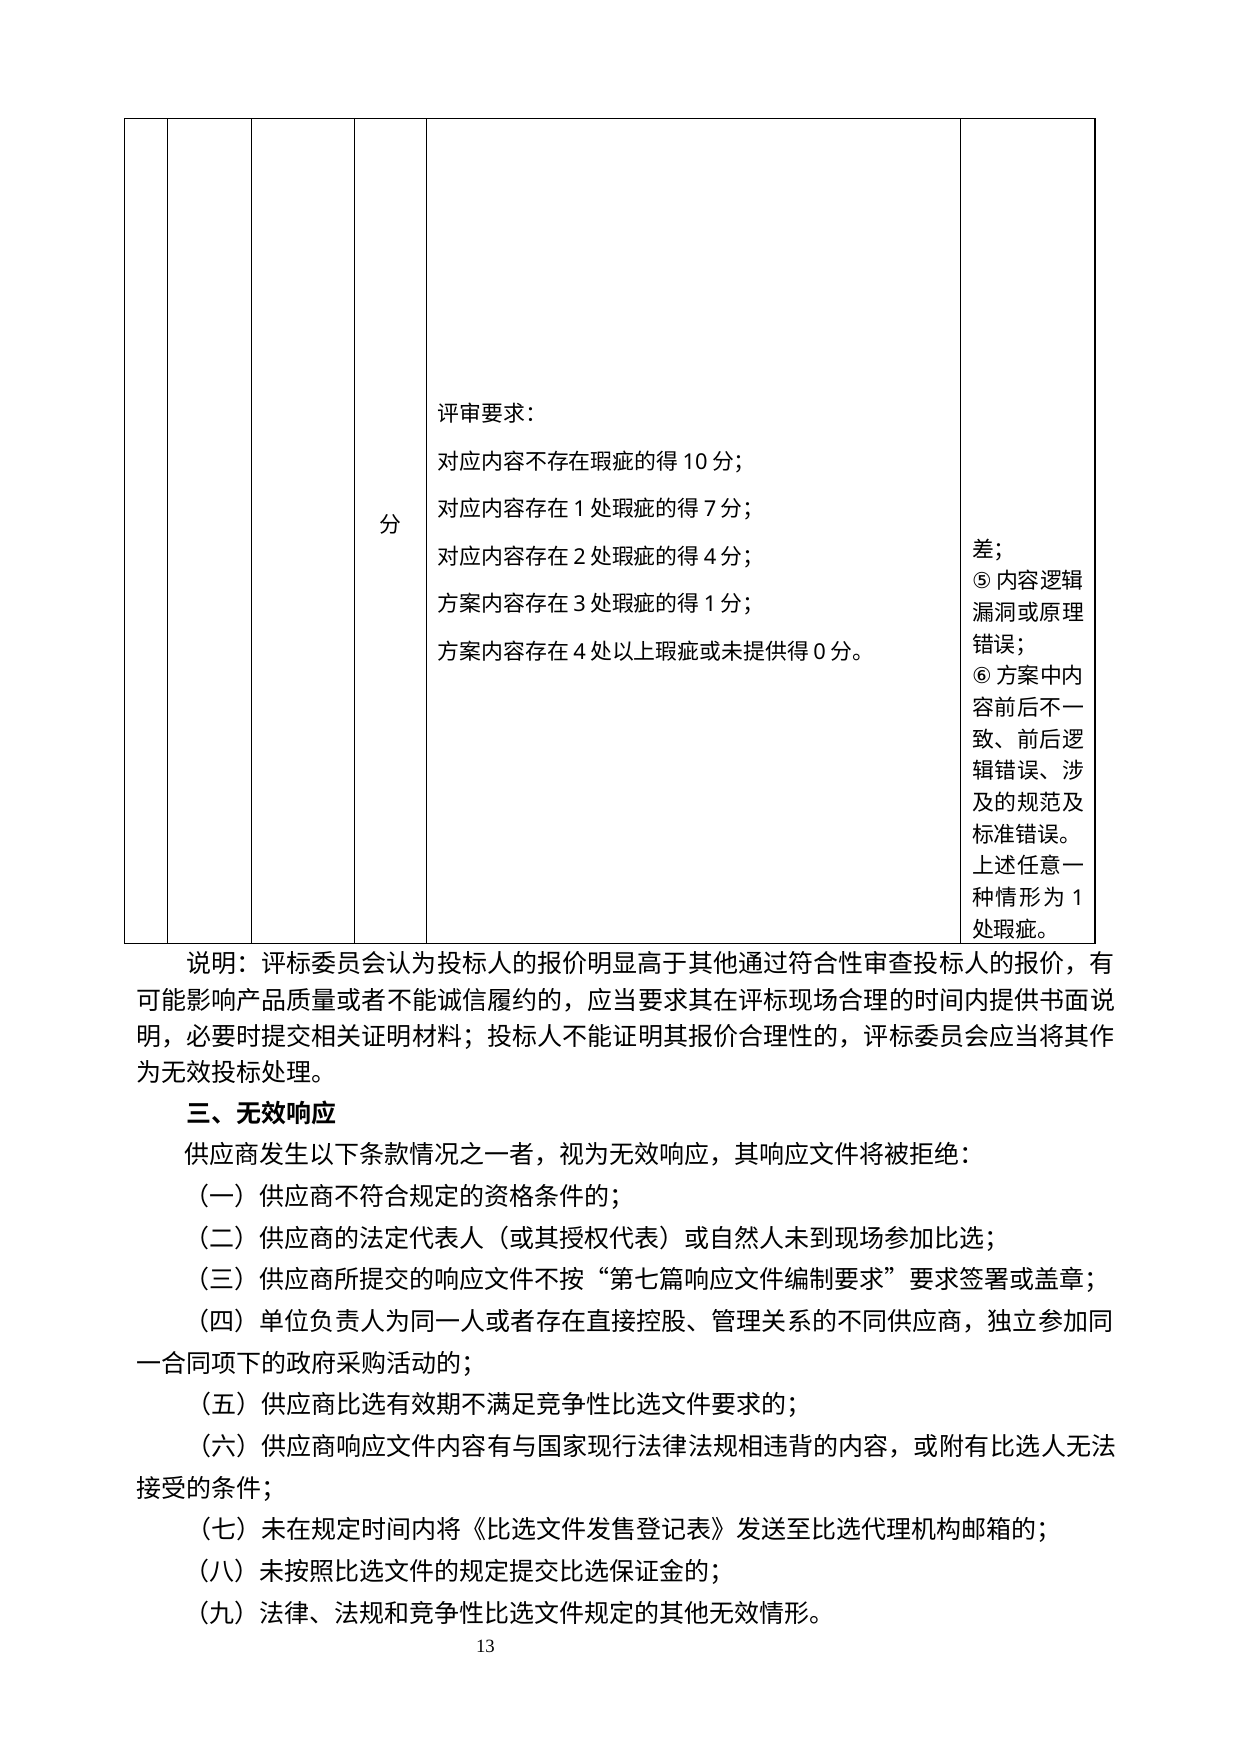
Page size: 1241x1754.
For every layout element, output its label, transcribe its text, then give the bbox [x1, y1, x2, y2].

text （六）供应商响应文件内容有与国家现行法律法规相违背的内容，或附有比选人无法接受的条件； [136, 1422, 1116, 1506]
text （三）供应商所提交的响应文件不按“第七篇响应文件编制要求”要求签署或盖章； [136, 1256, 1116, 1297]
text （五）供应商比选有效期不满足竞争性比选文件要求的； [136, 1381, 1116, 1422]
text （四）单位负责人为同一人或者存在直接控股、管理关系的不同供应商，独立参加同一合同项下的政府采购活动的； [136, 1297, 1116, 1381]
text （八）未按照比选文件的规定提交比选保证金的； [136, 1547, 1116, 1589]
text （一）供应商不符合规定的资格条件的； [136, 1172, 1116, 1214]
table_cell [427, 119, 960, 943]
text 供应商发生以下条款情况之一者，视为无效响应，其响应文件将被拒绝： [136, 1131, 1116, 1172]
table_cell 10分 [355, 119, 426, 943]
text （九）法律、法规和竞争性比选文件规定的其他无效情形。 [136, 1589, 1116, 1631]
text （七）未在规定时间内将《比选文件发售登记表》发送至比选代理机构邮箱的； [136, 1506, 1116, 1547]
subtitle 三、无效响应 [136, 1089, 1116, 1131]
text 说明：评标委员会认为投标人的报价明显高于其他通过符合性审查投标人的报价，有可能影响产品质量或者不能诚信履约的，应当要求其在评标现场合理的时间内提供书面说明，必要时提交相关证明材料；投标人不能证明其报价合理性的，评标委员会应当将其作为无效投标处理。 [136, 944, 1116, 1089]
text （二）供应商的法定代表人（或其授权代表）或自然人未到现场参加比选； [136, 1214, 1116, 1256]
